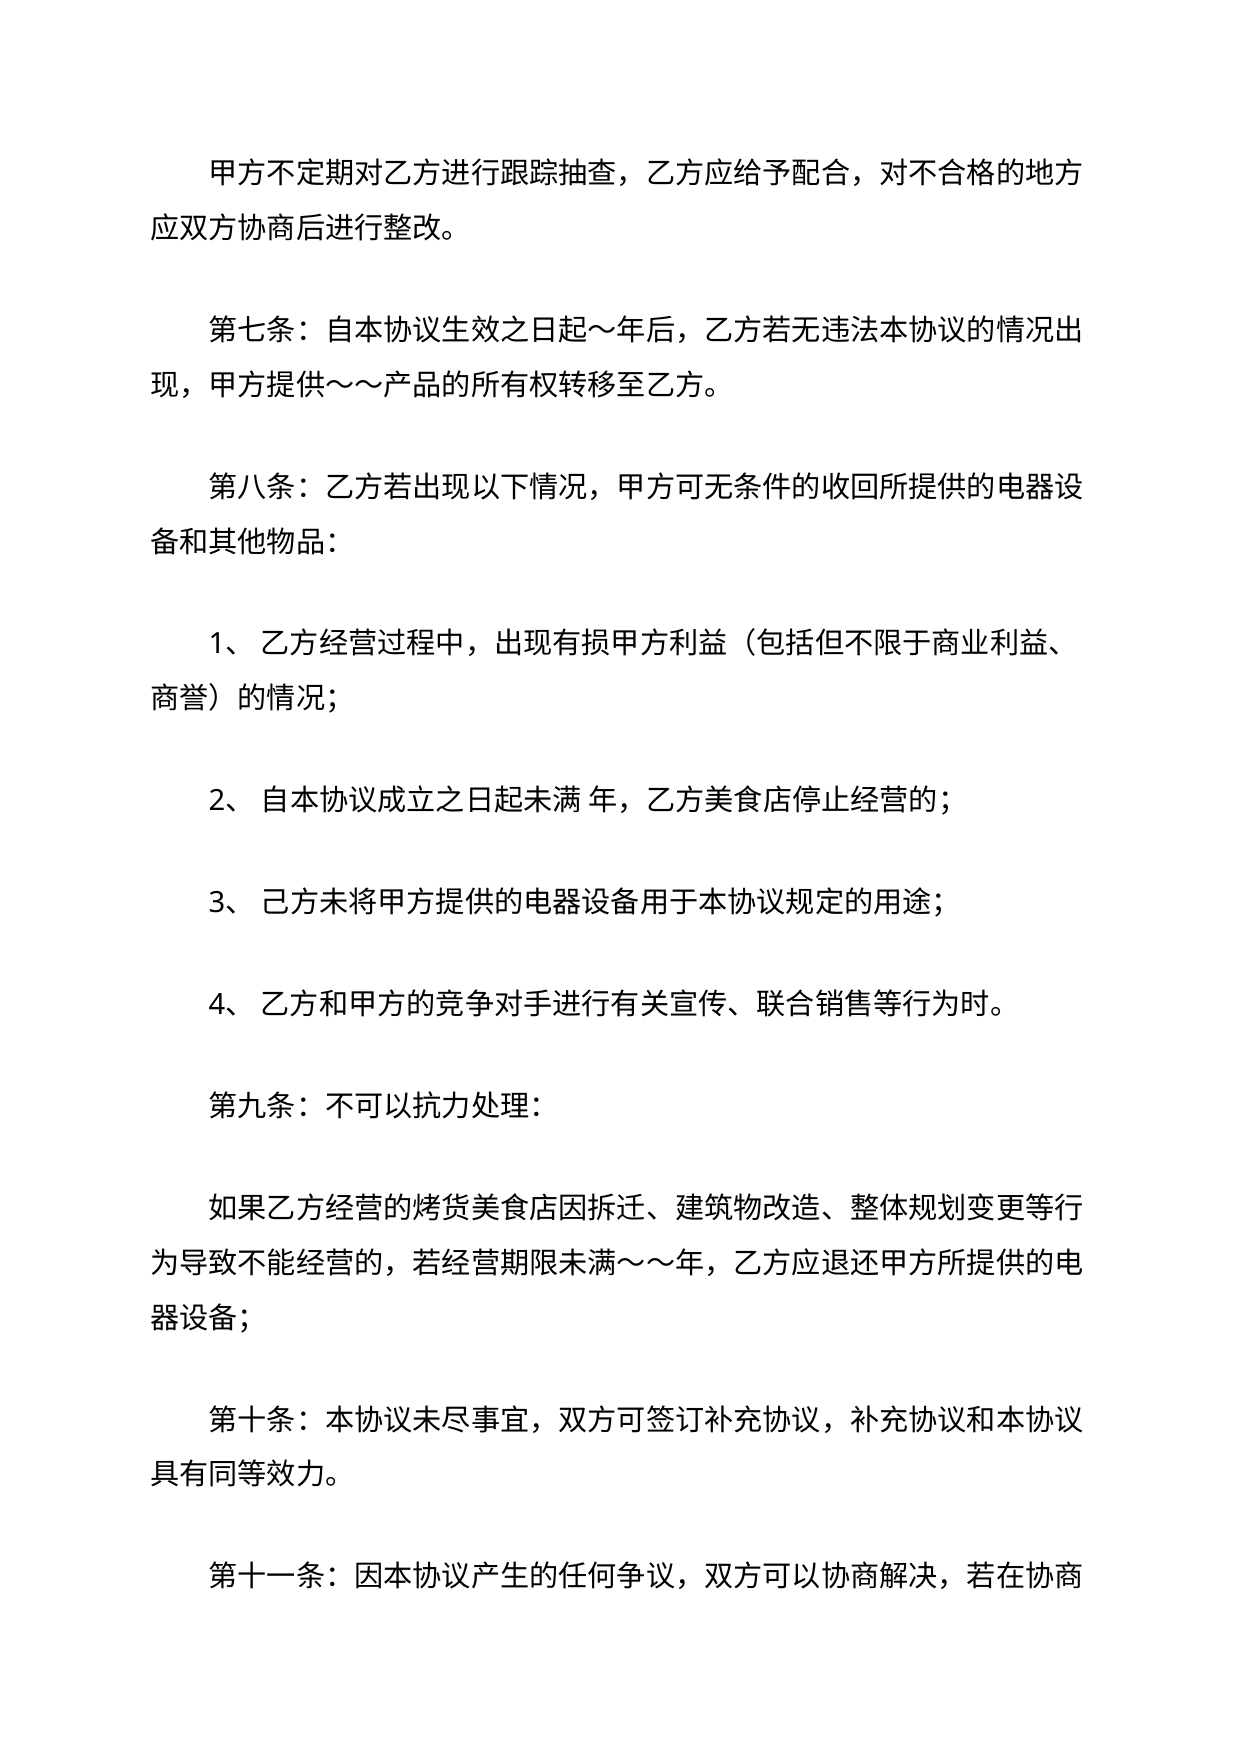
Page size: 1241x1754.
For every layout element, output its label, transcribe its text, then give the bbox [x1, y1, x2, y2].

text 第十条：本协议未尽事宜，双方可签订补充协议，补充协议和本协议具有同等效力。 [150, 1396, 1090, 1493]
text 第九条：不可以抗力处理： [150, 1083, 1090, 1125]
text 2、 自本协议成立之日起未满 年，乙方美食店停止经营的； [150, 777, 1090, 819]
text 第七条：自本协议生效之日起～年后，乙方若无违法本协议的情况出现，甲方提供～～产品的所有权转移至乙方。 [150, 307, 1090, 404]
text 如果乙方经营的烤货美食店因拆迁、建筑物改造、整体规划变更等行为导致不能经营的，若经营期限未满～～年，乙方应退还甲方所提供的电器设备； [150, 1184, 1090, 1337]
text 4、 乙方和甲方的竞争对手进行有关宣传、联合销售等行为时。 [150, 981, 1090, 1023]
text 第八条：乙方若出现以下情况，甲方可无条件的收回所提供的电器设备和其他物品： [150, 463, 1090, 561]
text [150, 1553, 1090, 1595]
text 1、 乙方经营过程中，出现有损甲方利益（包括但不限于商业利益、商誉）的情况； [150, 620, 1090, 717]
text 3、 己方未将甲方提供的电器设备用于本协议规定的用途； [150, 879, 1090, 921]
text 甲方不定期对乙方进行跟踪抽查，乙方应给予配合，对不合格的地方应双方协商后进行整改。 [150, 150, 1090, 247]
